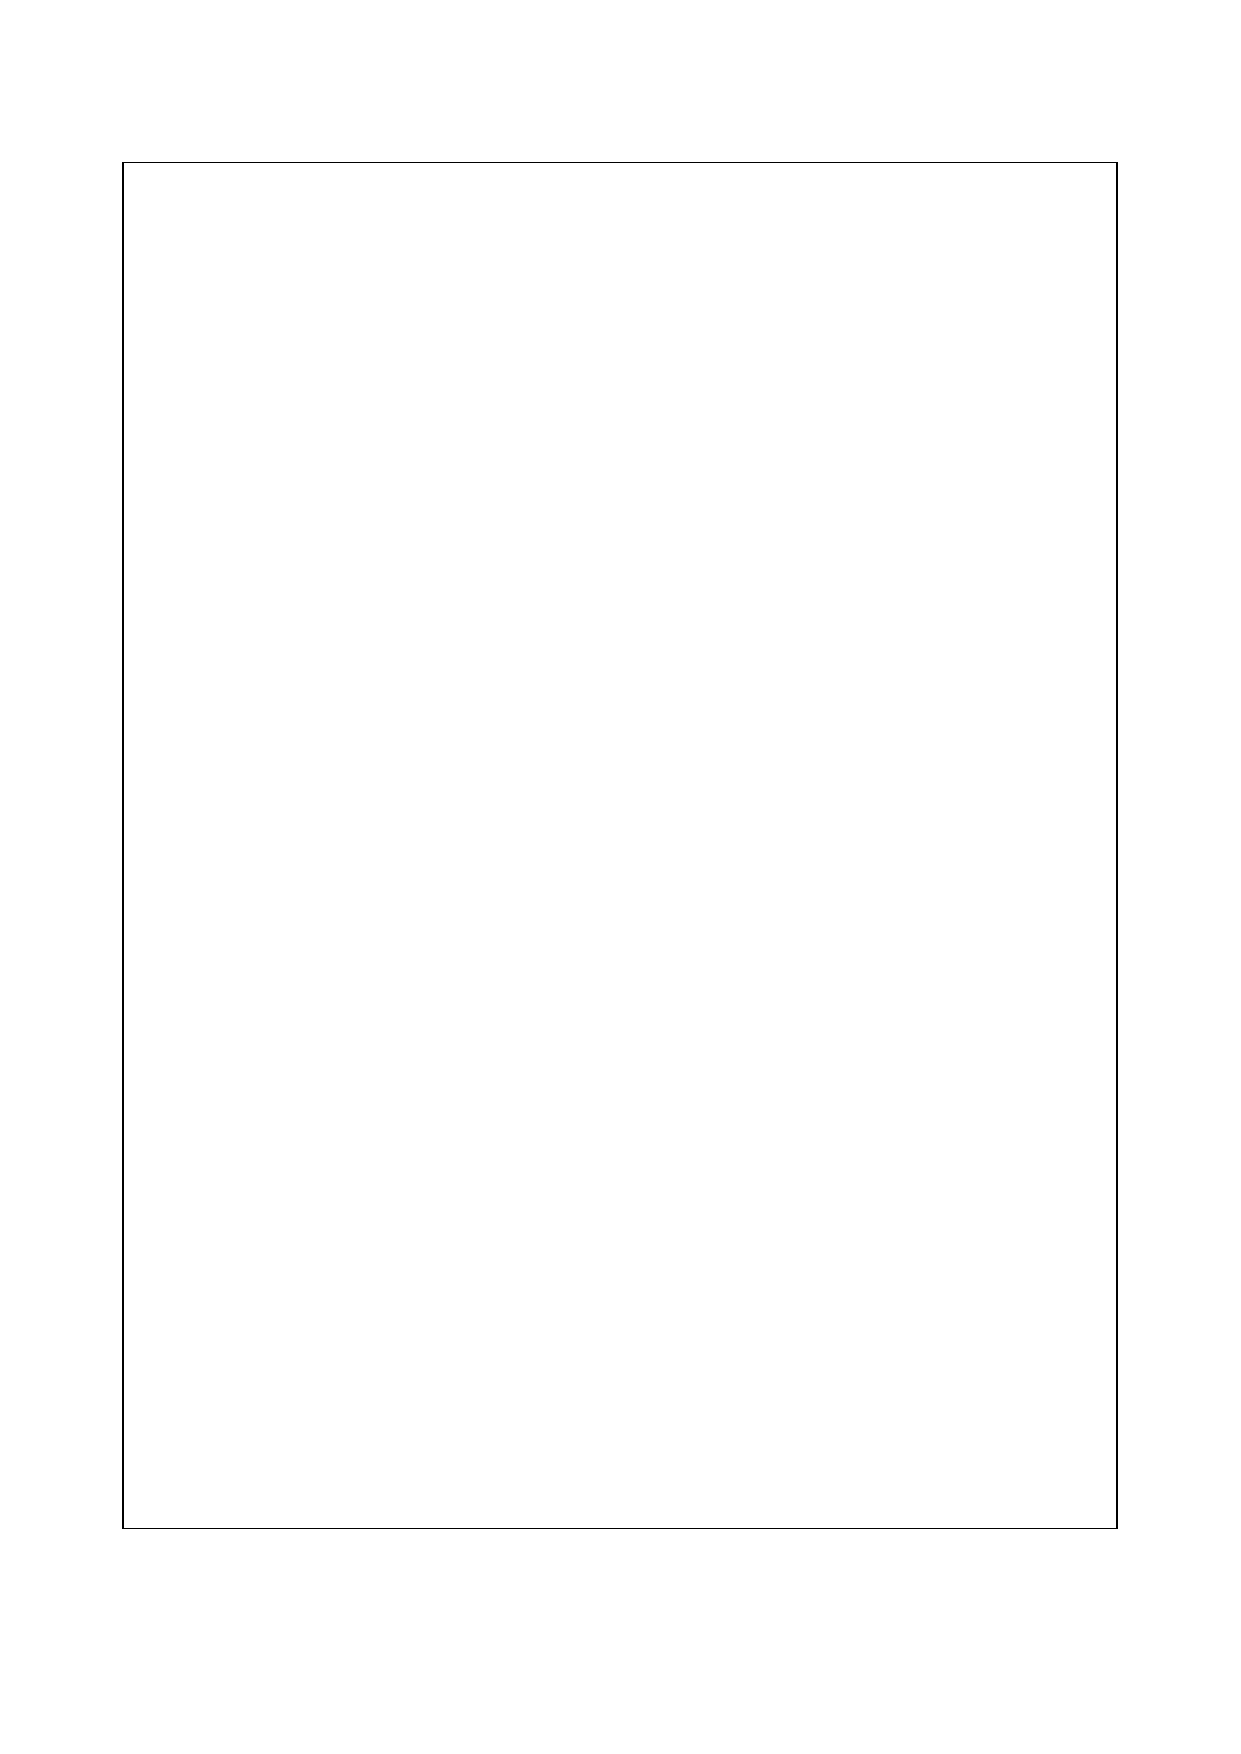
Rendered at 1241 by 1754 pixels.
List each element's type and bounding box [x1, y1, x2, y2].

table_cell [124, 163, 1116, 1528]
